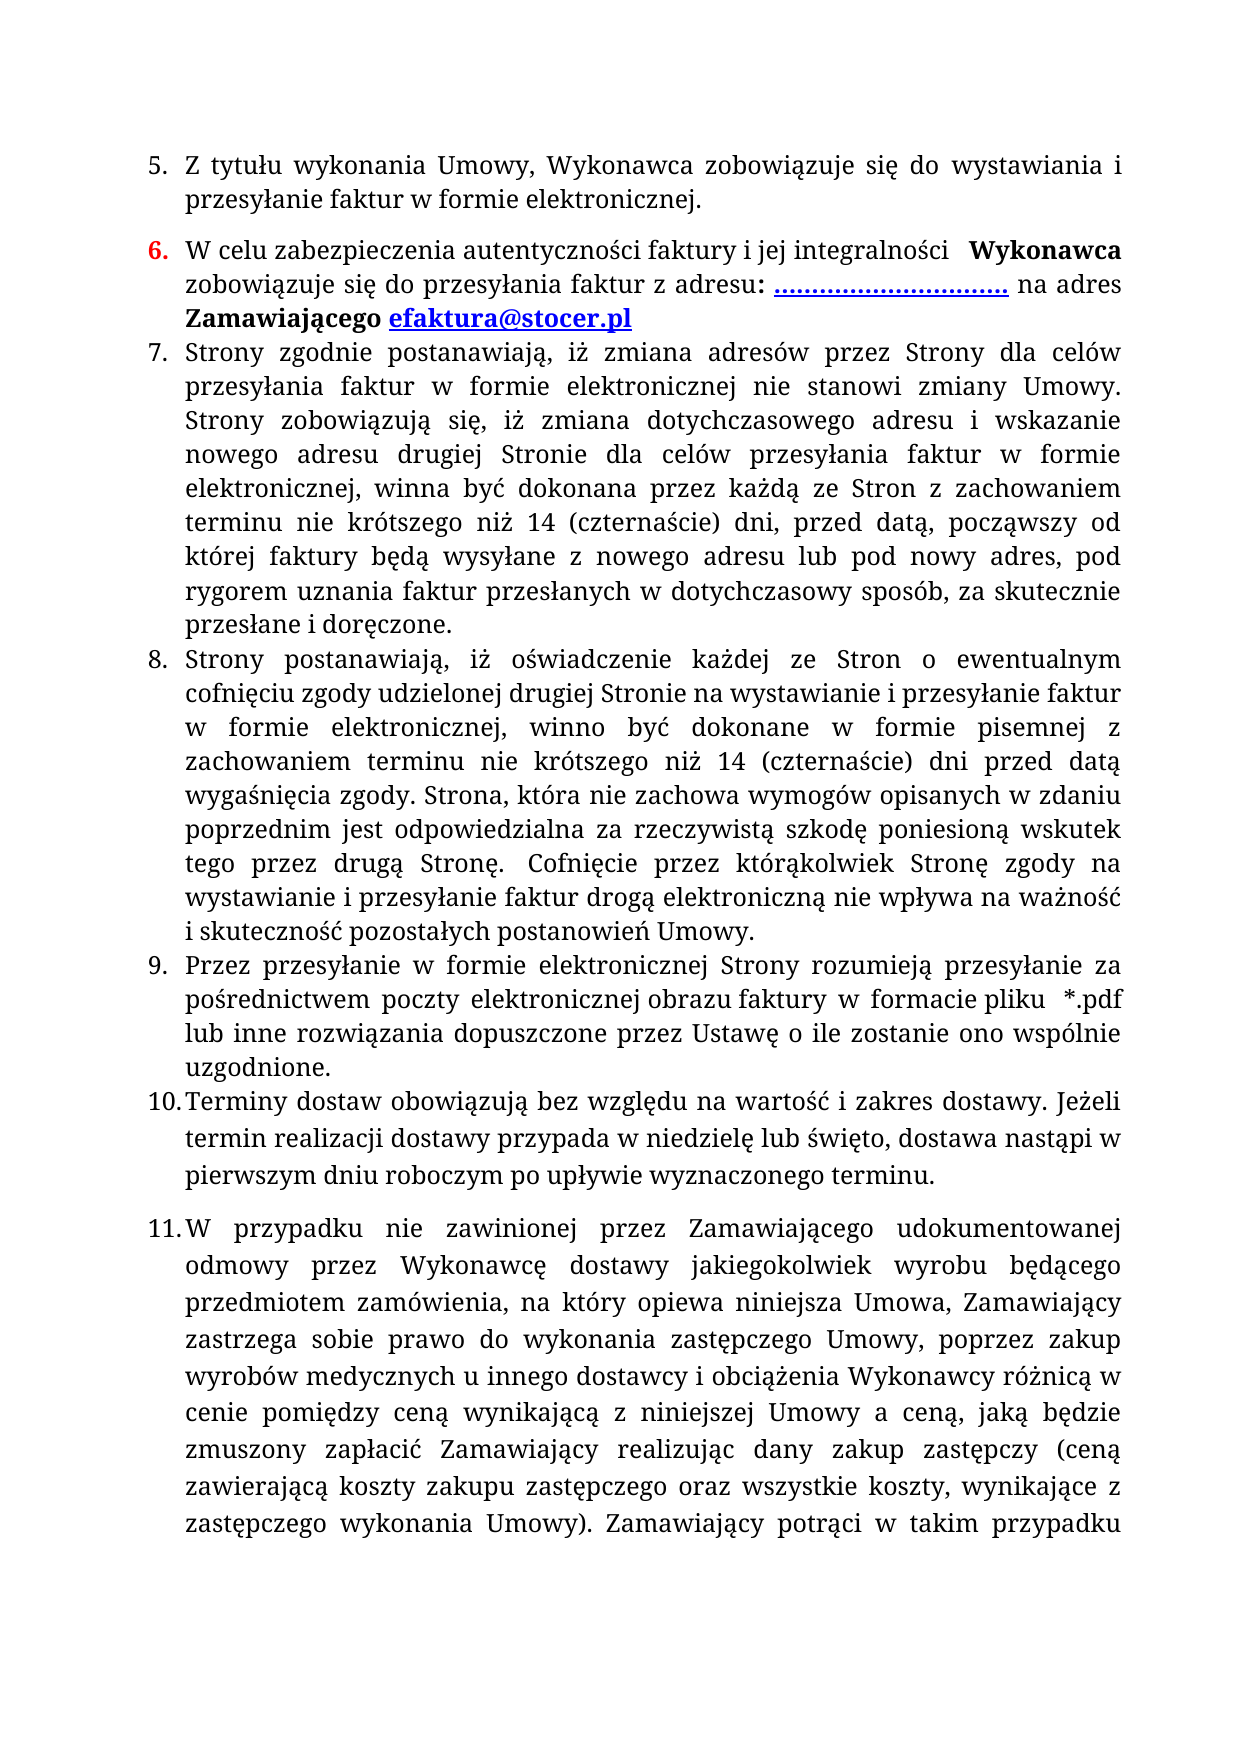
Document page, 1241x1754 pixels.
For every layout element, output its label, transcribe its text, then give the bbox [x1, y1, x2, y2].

list Z tytułu wykonania Umowy, Wykonawca zobowiązuje się do wystawiania i przesyłanie faktur w formie elektronicznej. [148, 148, 1122, 216]
list W celu zabezpieczenia autentyczności faktury i jej integralności Wykonawca zobowiązuje się do przesyłania faktur z adresu: …………………………. na adres Zamawiającego efaktura@stocer.pl [148, 232, 1122, 335]
list Strony zgodnie postanawiają, iż zmiana adresów przez Strony dla celów przesyłania faktur w formie elektronicznej nie stanowi zmiany Umowy. Strony zobowiązują się, iż zmiana dotychczasowego adresu i wskazanie nowego adresu drugiej Stronie dla celów przesyłania faktur w formie elektronicznej, winna być dokonana przez każdą ze Stron z zachowaniem terminu nie krótszego niż 14 (czternaście) dni, przed datą, począwszy od której faktury będą wysyłane z nowego adresu lub pod nowy adres, pod rygorem uznania faktur przesłanych w dotychczasowy sposób, za skutecznie przesłane i doręczone. [148, 335, 1122, 641]
list Terminy dostaw obowiązują bez względu na wartość i zakres dostawy. Jeżeli termin realizacji dostawy przypada w niedzielę lub święto, dostawa nastąpi w pierwszym dniu roboczym po upływie wyznaczonego terminu. [148, 1084, 1122, 1192]
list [148, 1211, 1122, 1539]
list Przez przesyłanie w formie elektronicznej Strony rozumieją przesyłanie za pośrednictwem poczty elektronicznej obrazu faktury w formacie pliku *.pdf lub inne rozwiązania dopuszczone przez Ustawę o ile zostanie ono wspólnie uzgodnione. [148, 948, 1122, 1084]
list Strony postanawiają, iż oświadczenie każdej ze Stron o ewentualnym cofnięciu zgody udzielonej drugiej Stronie na wystawianie i przesyłanie faktur w formie elektronicznej, winno być dokonane w formie pisemnej z zachowaniem terminu nie krótszego niż 14 (czternaście) dni przed datą wygaśnięcia zgody. Strona, która nie zachowa wymogów opisanych w zdaniu poprzednim jest odpowiedzialna za rzeczywistą szkodę poniesioną wskutek tego przez drugą Stronę. Cofnięcie przez którąkolwiek Stronę zgody na wystawianie i przesyłanie faktur drogą elektroniczną nie wpływa na ważność i skuteczność pozostałych postanowień Umowy. [148, 641, 1122, 948]
